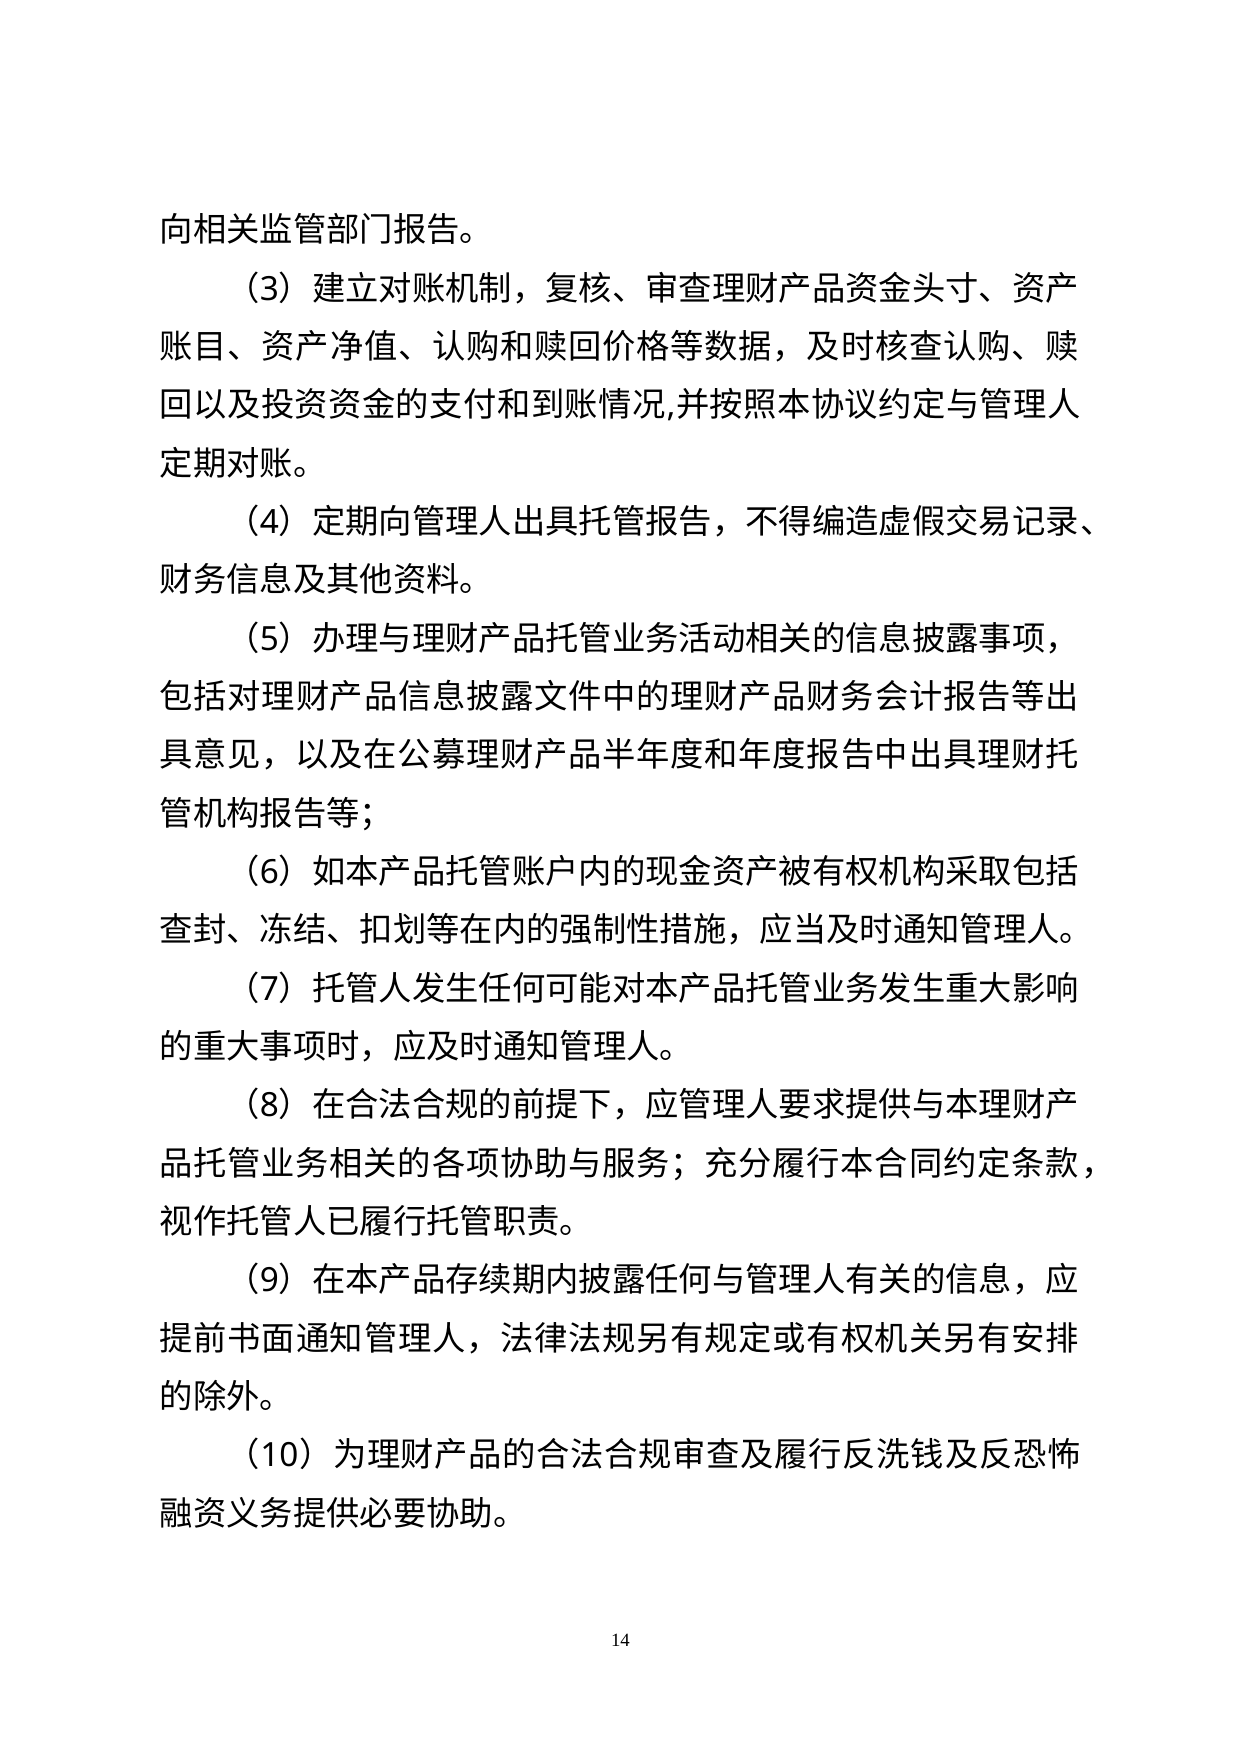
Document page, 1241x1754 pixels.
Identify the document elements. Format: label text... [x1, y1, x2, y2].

text （4）定期向管理人出具托管报告，不得编造虚假交易记录、财务信息及其他资料。 [159, 487, 1081, 603]
text （9）在本产品存续期内披露任何与管理人有关的信息，应提前书面通知管理人，法律法规另有规定或有权机关另有安排的除外。 [159, 1245, 1081, 1420]
text （10）为理财产品的合法合规审查及履行反洗钱及反恐怖融资义务提供必要协助。 [159, 1420, 1081, 1537]
text （8）在合法合规的前提下，应管理人要求提供与本理财产品托管业务相关的各项协助与服务；充分履行本合同约定条款，视作托管人已履行托管职责。 [159, 1070, 1081, 1245]
text （5）办理与理财产品托管业务活动相关的信息披露事项，包括对理财产品信息披露文件中的理财产品财务会计报告等出具意见，以及在公募理财产品半年度和年度报告中出具理财托管机构报告等； [159, 603, 1081, 837]
text （3）建立对账机制，复核、审查理财产品资金头寸、资产账目、资产净值、认购和赎回价格等数据，及时核查认购、赎回以及投资资金的支付和到账情况,并按照本协议约定与管理人定期对账。 [159, 253, 1081, 487]
text （6）如本产品托管账户内的现金资产被有权机构采取包括查封、冻结、扣划等在内的强制性措施，应当及时通知管理人。 [159, 837, 1081, 953]
text （7）托管人发生任何可能对本产品托管业务发生重大影响的重大事项时，应及时通知管理人。 [159, 953, 1081, 1070]
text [159, 195, 1081, 253]
